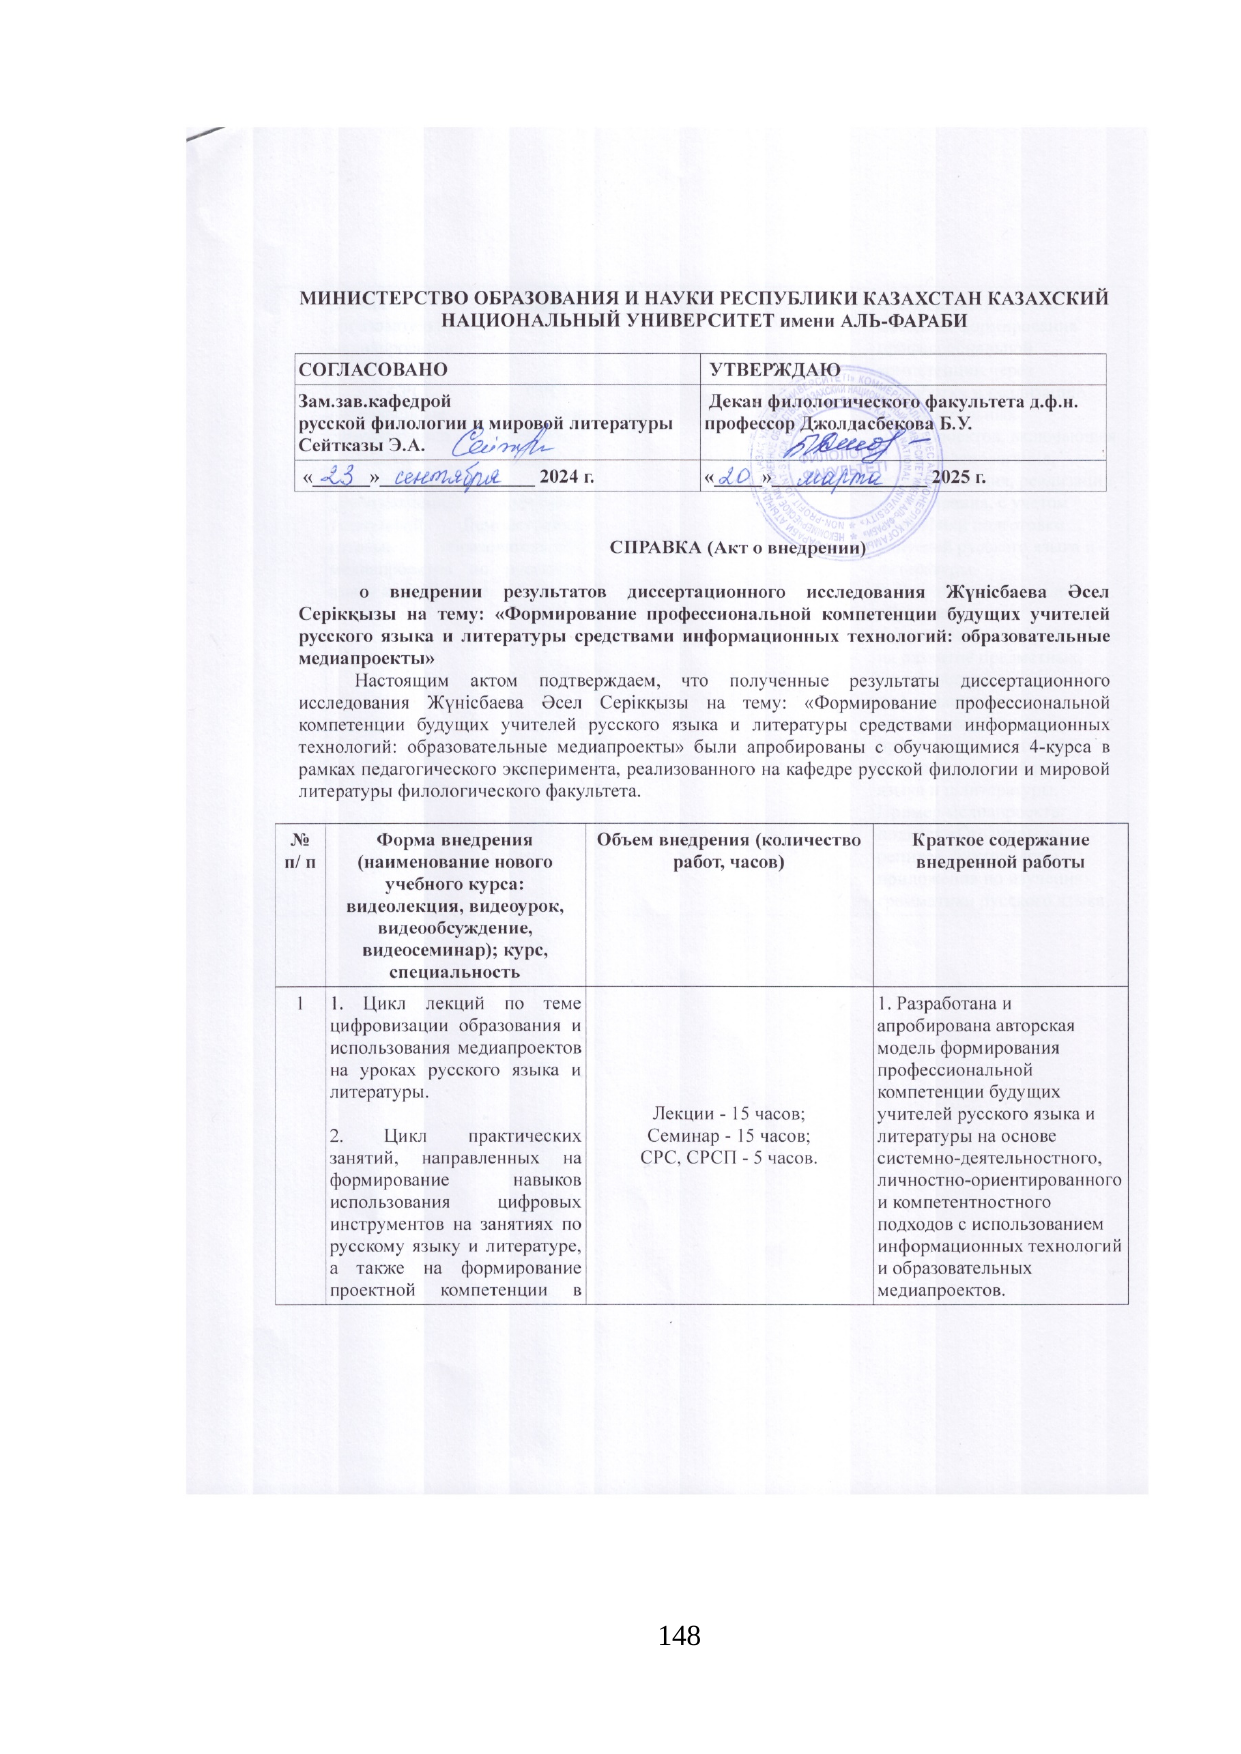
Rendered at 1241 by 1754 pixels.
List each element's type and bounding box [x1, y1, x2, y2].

picture [177, 118, 1157, 1503]
